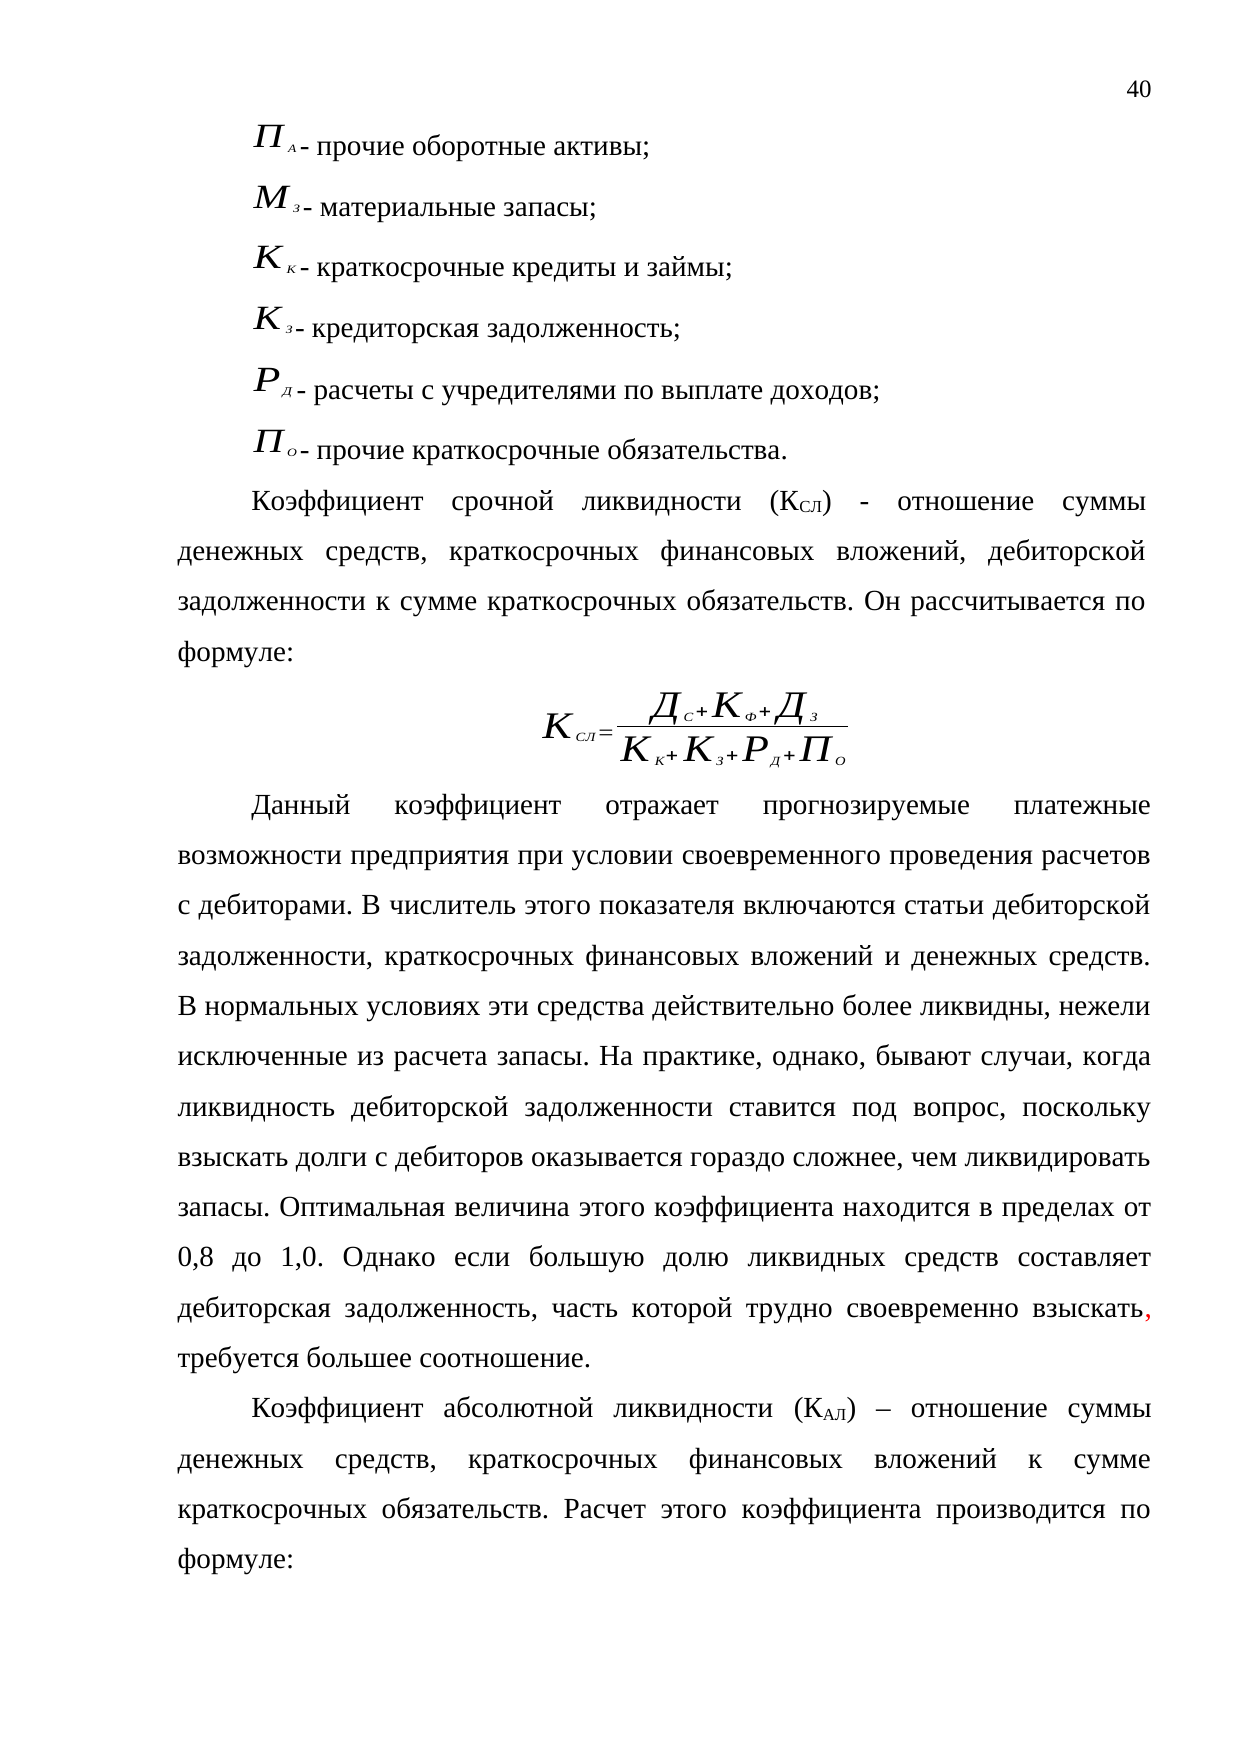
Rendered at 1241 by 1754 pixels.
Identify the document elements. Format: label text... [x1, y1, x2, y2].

text - прочие оборотные активы; [177, 118, 1146, 162]
title Коэффициент абсолютной ликвидности (КАЛ) – отношение суммы денежных средств, краткосрочных финансовых вложений к сумме краткосрочных обязательств. Расчет этого коэффициента производится по формуле: [177, 1391, 1152, 1575]
text - кредиторская задолженность; [177, 300, 1146, 343]
text Коэффициент срочной ликвидности (КСЛ) - отношение суммы денежных средств, краткосрочных финансовых вложений, дебиторской задолженности к сумме краткосрочных обязательств. Он рассчитывается по формуле: [177, 483, 1146, 667]
text Данный коэффициент отражает прогнозируемые платежные возможности предприятия при условии своевременного проведения расчетов с дебиторами. В числитель этого показателя включаются статьи дебиторской задолженности, краткосрочных финансовых вложений и денежных средств. В нормальных условиях эти средства действительно более ликвидны, нежели исключенные из расчета запасы. На практике, однако, бывают случаи, когда ликвидность дебиторской задолженности ставится под вопрос, поскольку взыскать долги с дебиторов оказывается гораздо сложнее, чем ликвидировать запасы. Оптимальная величина этого коэффициента находится в пределах от 0,8 до 1,0. Однако если большую долю ликвидных средств составляет дебиторская задолженность, часть которой трудно своевременно взыскать, требуется большее соотношение. [177, 787, 1152, 1374]
text - прочие краткосрочные обязательства. [177, 422, 1146, 466]
text - расчеты с учредителями по выплате доходов; [177, 360, 1146, 406]
text - краткосрочные кредиты и займы; [177, 239, 1146, 283]
text - материальные запасы; [177, 179, 1146, 222]
